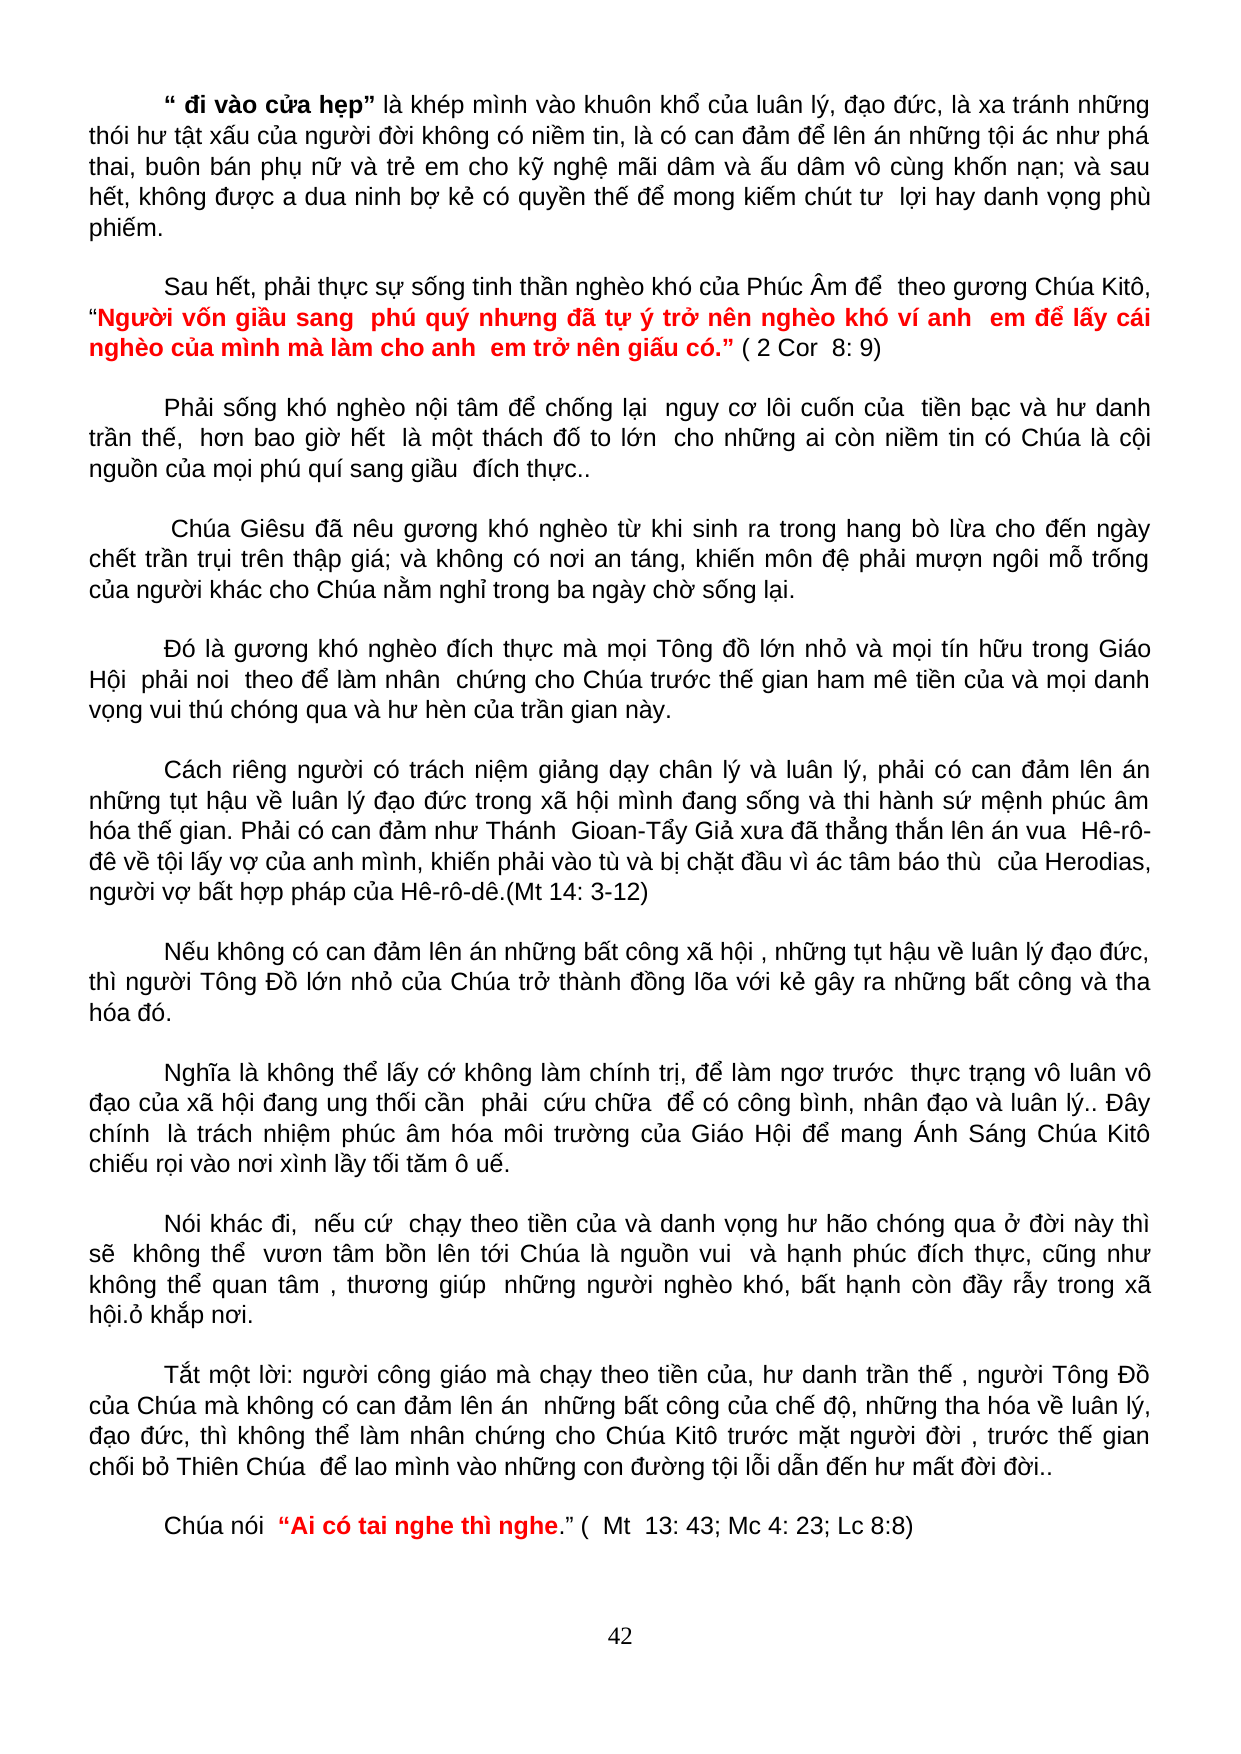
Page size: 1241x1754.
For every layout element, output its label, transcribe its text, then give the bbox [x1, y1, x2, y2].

text Tắt một lời: người công giáo mà chạy theo tiền của, hư danh trần thế , người Tông Đồ của Chúa mà không có can đảm lên án những bất công của chế độ, những tha hóa về luân lý, đạo đức, thì không thể làm nhân chứng cho Chúa Kitô trước mặt người đời , trước thế gian chối bỏ Thiên Chúa để lao mình vào những con đường tội lỗi dẫn đến hư mất đời đời.. [89, 1358, 1152, 1480]
text Đó là gương khó nghèo đích thực mà mọi Tông đồ lớn nhỏ và mọi tín hữu trong Giáo Hội phải noi theo để làm nhân chứng cho Chúa trước thế gian ham mê tiền của và mọi danh vọng vui thú chóng qua và hư hèn của trần gian này. [89, 633, 1152, 724]
text Phải sống khó nghèo nội tâm để chống lại nguy cơ lôi cuốn của tiền bạc và hư danh trần thế, hơn bao giờ hết là một thách đố to lớn cho những ai còn niềm tin có Chúa là cội nguồn của mọi phú quí sang giầu đích thực.. [89, 391, 1152, 483]
text Cách riêng người có trách niệm giảng dạy chân lý và luân lý, phải có can đảm lên án những tụt hậu về luân lý đạo đức trong xã hội mình đang sống và thi hành sứ mệnh phúc âm hóa thế gian. Phải có can đảm như Thánh Gioan-Tẩy Giả xưa đã thẳng thắn lên án vua Hê-rô-đê về tội lấy vợ của anh mình, khiến phải vào tù và bị chặt đầu vì ác tâm báo thù của Herodias, người vợ bất hợp pháp của Hê-rô-dê.(Mt 14: 3-12) [89, 753, 1152, 906]
text Chúa Giêsu đã nêu gương khó nghèo từ khi sinh ra trong hang bò lừa cho đến ngày chết trần trụi trên thập giá; và không có nơi an táng, khiến môn đệ phải mượn ngôi mỗ trống của người khác cho Chúa nằm nghỉ trong ba ngày chờ sống lại. [89, 512, 1152, 603]
text Chúa nói “Ai có tai nghe thì nghe.” ( Mt 13: 43; Mc 4: 23; Lc 8:8) [89, 1509, 1152, 1540]
text Nghĩa là không thể lấy cớ không làm chính trị, để làm ngơ trước thực trạng vô luân vô đạo của xã hội đang ung thối cần phải cứu chữa để có công bình, nhân đạo và luân lý.. Đây chính là trách nhiệm phúc âm hóa môi trường của Giáo Hội để mang Ánh Sáng Chúa Kitô chiếu rọi vào nơi xình lầy tối tăm ô uế. [89, 1056, 1152, 1178]
text Nói khác đi, nếu cứ chạy theo tiền của và danh vọng hư hão chóng qua ở đời này thì sẽ không thể vươn tâm bồn lên tới Chúa là nguồn vui và hạnh phúc đích thực, cũng như không thể quan tâm , thương giúp những người nghèo khó, bất hạnh còn đầy rẫy trong xã hội.ỏ khắp nơi. [89, 1207, 1152, 1329]
text Sau hết, phải thực sự sống tinh thần nghèo khó của Phúc Âm để theo gương Chúa Kitô, “Người vốn giầu sang phú quý nhưng đã tự ý trở nên nghèo khó ví anh em để lấy cái nghèo của mình mà làm cho anh em trở nên giấu có.” ( 2 Cor 8: 9) [89, 270, 1152, 362]
text Nếu không có can đảm lên án những bất công xã hội , những tụt hậu về luân lý đạo đức, thì người Tông Đồ lớn nhỏ của Chúa trở thành đồng lõa với kẻ gây ra những bất công và tha hóa đó. [89, 935, 1152, 1027]
text “ đi vào cửa hẹp” là khép mình vào khuôn khổ của luân lý, đạo đức, là xa tránh những thói hư tật xấu của người đời không có niềm tin, là có can đảm để lên án những tội ác như phá thai, buôn bán phụ nữ và trẻ em cho kỹ nghệ mãi dâm và ấu dâm vô cùng khốn nạn; và sau hết, không được a dua ninh bợ kẻ có quyền thế để mong kiếm chút tư lợi hay danh vọng phù phiếm. [89, 89, 1152, 241]
